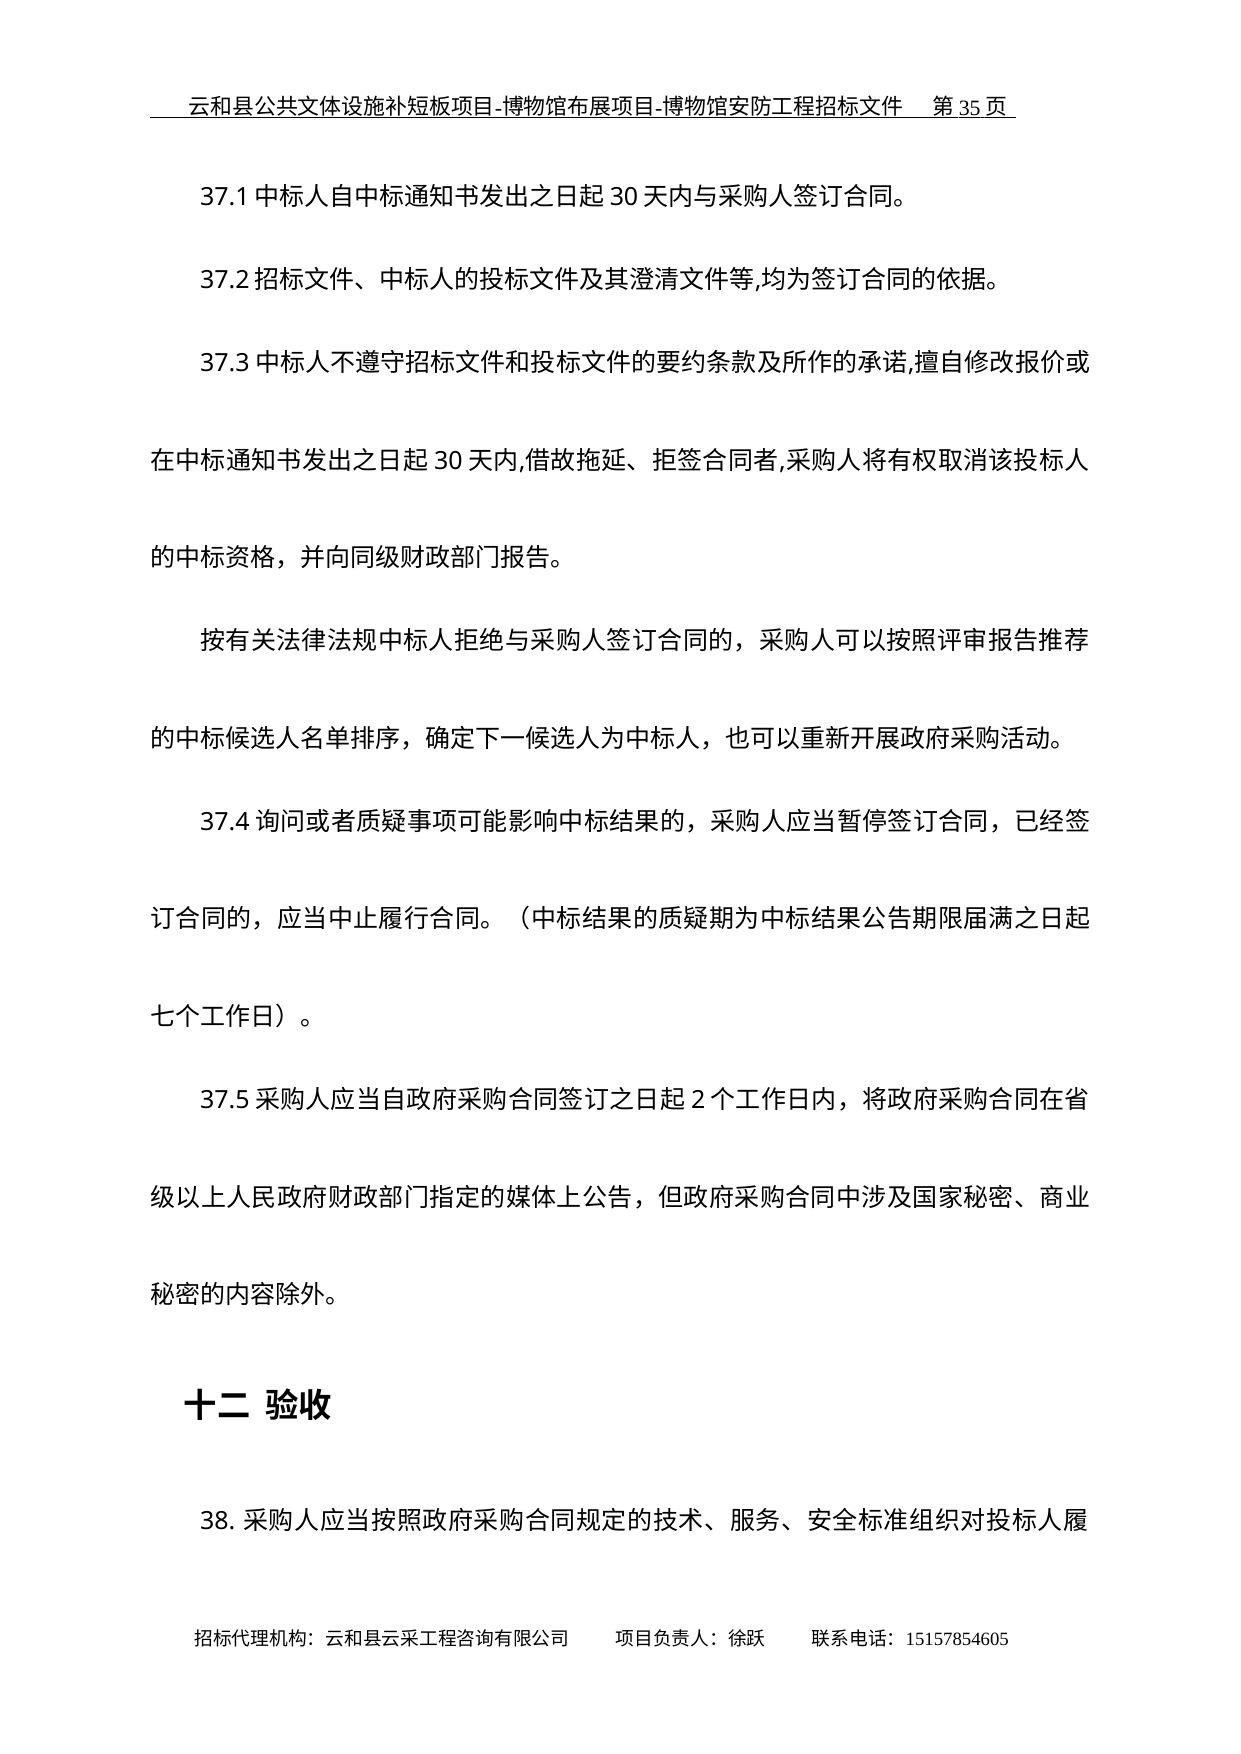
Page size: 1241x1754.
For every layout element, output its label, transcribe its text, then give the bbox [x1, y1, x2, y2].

text 37.5采购人应当自政府采购合同签订之日起2个工作日内，将政府采购合同在省级以上人民政府财政部门指定的媒体上公告，但政府采购合同中涉及国家秘密、商业秘密的内容除外。 [150, 1065, 1090, 1325]
text 37.2招标文件、中标人的投标文件及其澄清文件等,均为签订合同的依据。 [150, 245, 1090, 310]
text 按有关法律法规中标人拒绝与采购人签订合同的，采购人可以按照评审报告推荐的中标候选人名单排序，确定下一候选人为中标人，也可以重新开展政府采购活动。 [150, 606, 1090, 769]
text 37.4询问或者质疑事项可能影响中标结果的，采购人应当暂停签订合同，已经签订合同的，应当中止履行合同。（中标结果的质疑期为中标结果公告期限届满之日起七个工作日）。 [150, 787, 1090, 1047]
text 37.1中标人自中标通知书发出之日起30天内与采购人签订合同。 [150, 162, 1090, 227]
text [150, 1486, 1090, 1551]
subtitle 十二 验收 [150, 1370, 1090, 1435]
text 37.3中标人不遵守招标文件和投标文件的要约条款及所作的承诺,擅自修改报价或在中标通知书发出之日起30天内,借故拖延、拒签合同者,采购人将有权取消该投标人的中标资格，并向同级财政部门报告。 [150, 328, 1090, 588]
